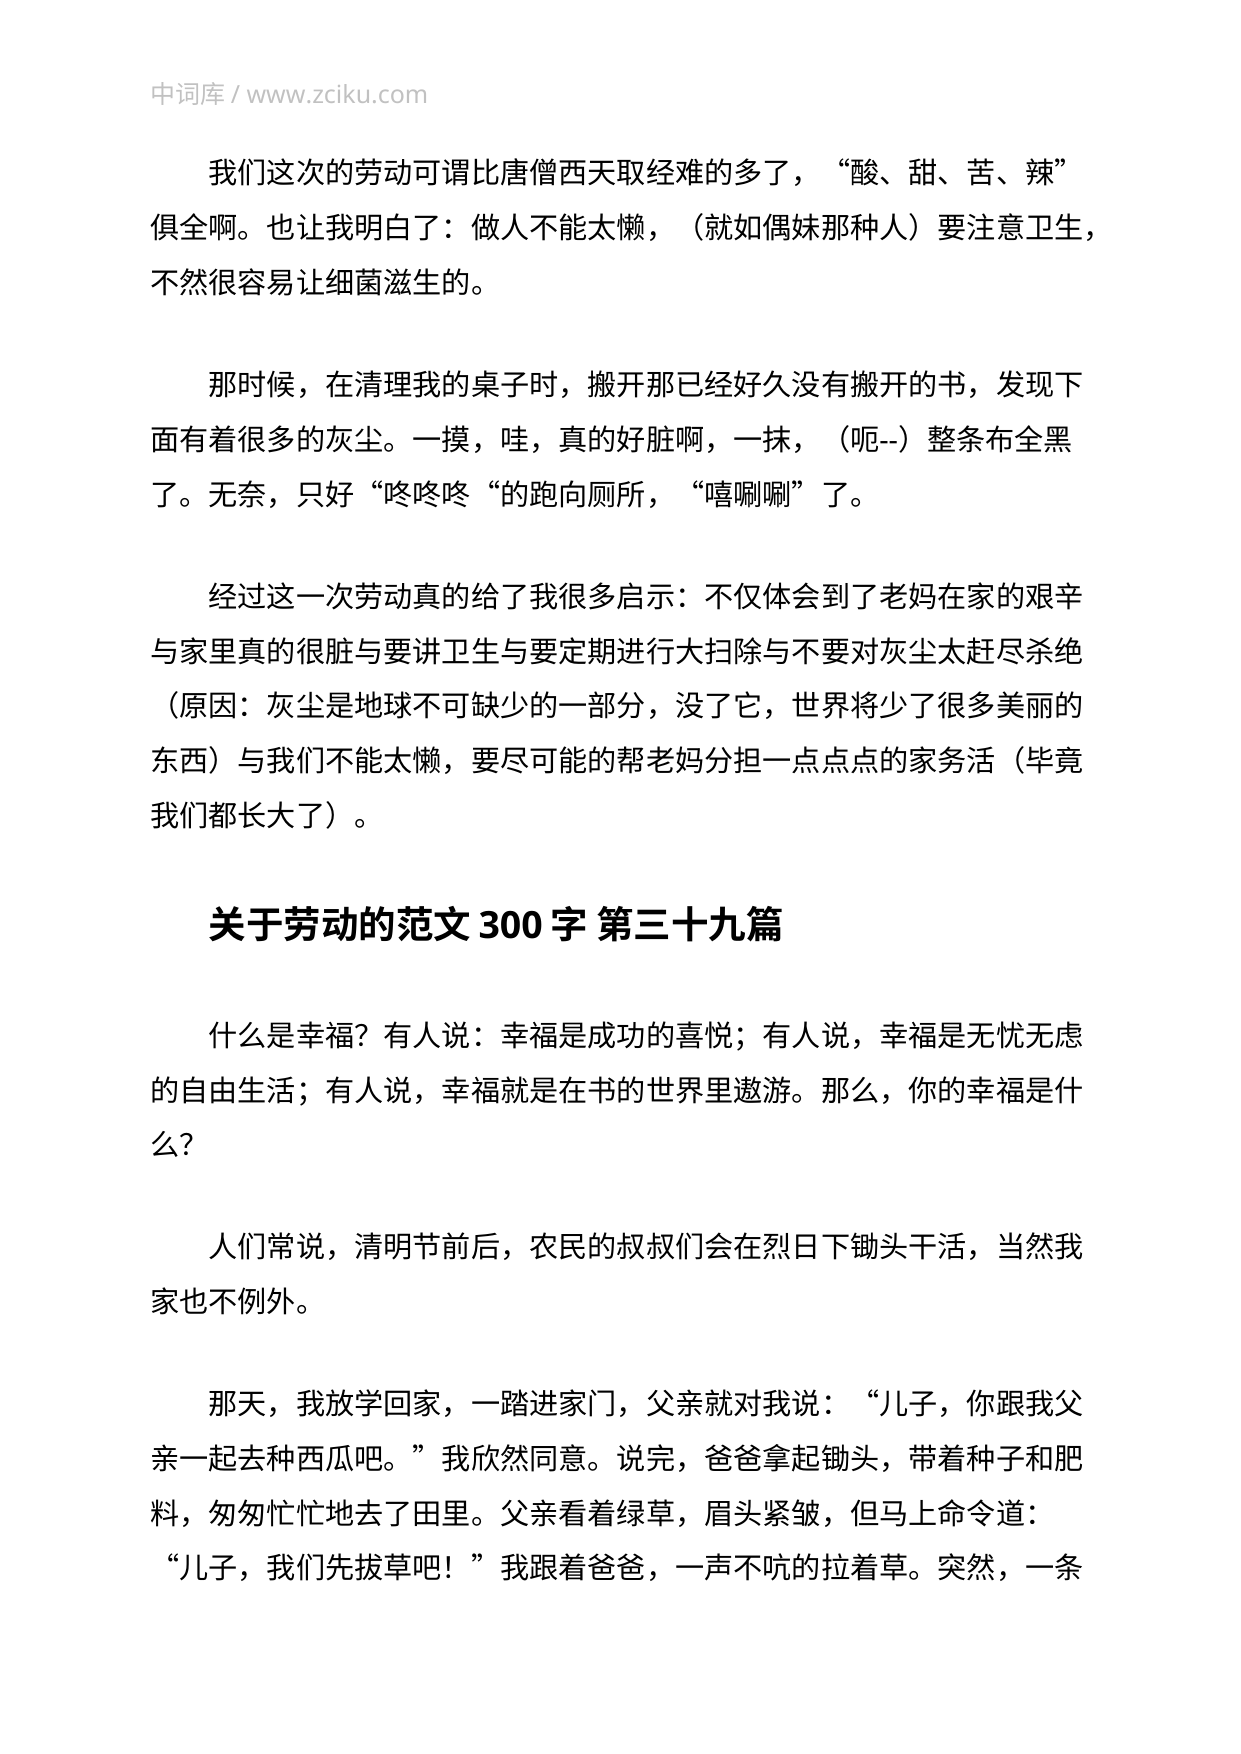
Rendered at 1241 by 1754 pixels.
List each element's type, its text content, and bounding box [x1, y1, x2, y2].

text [150, 1380, 1090, 1587]
text 经过这一次劳动真的给了我很多启示：不仅体会到了老妈在家的艰辛与家里真的很脏与要讲卫生与要定期进行大扫除与不要对灰尘太赶尽杀绝（原因：灰尘是地球不可缺少的一部分，没了它，世界将少了很多美丽的东西）与我们不能太懒，要尽可能的帮老妈分担一点点点的家务活（毕竟我们都长大了）。 [150, 573, 1090, 835]
text 什么是幸福？有人说：幸福是成功的喜悦；有人说，幸福是无忧无虑的自由生活；有人说，幸福就是在书的世界里遨游。那么，你的幸福是什么？ [150, 1012, 1090, 1164]
text 人们常说，清明节前后，农民的叔叔们会在烈日下锄头干活，当然我家也不例外。 [150, 1224, 1090, 1321]
text 关于劳动的范文300字 第三十九篇 [150, 894, 1090, 949]
text 那时候，在清理我的桌子时，搬开那已经好久没有搬开的书，发现下面有着很多的灰尘。一摸，哇，真的好脏啊，一抹，（呃--）整条布全黑了。无奈，只好“咚咚咚“的跑向厕所，“嘻唰唰”了。 [150, 362, 1090, 514]
text 我们这次的劳动可谓比唐僧西天取经难的多了，“酸、甜、苦、辣”俱全啊。也让我明白了：做人不能太懒，（就如偶妹那种人）要注意卫生，不然很容易让细菌滋生的。 [150, 150, 1090, 302]
